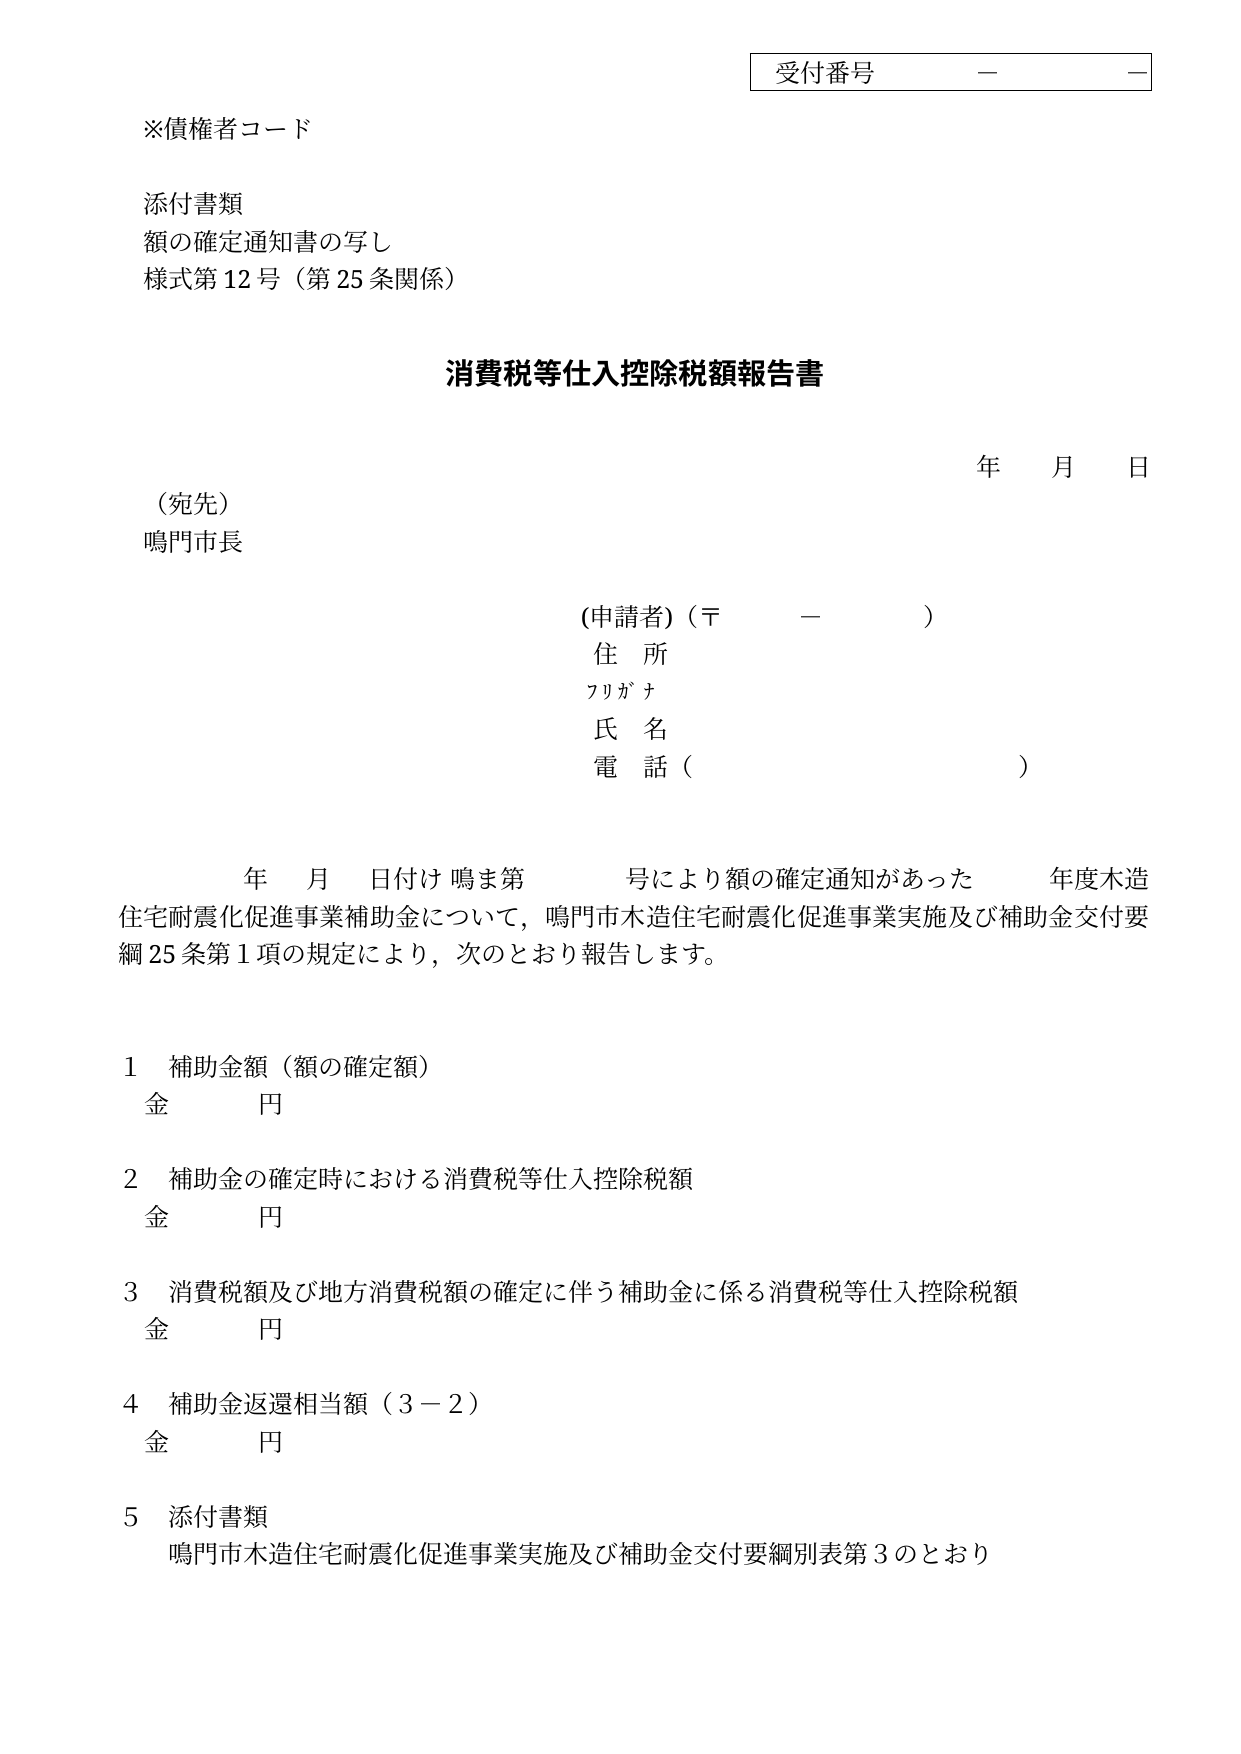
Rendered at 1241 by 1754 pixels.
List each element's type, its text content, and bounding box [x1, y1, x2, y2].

text 年 月 日 [118, 447, 1152, 484]
text 金 円 [118, 1197, 1152, 1234]
text (申請者)（〒 － ） [118, 597, 1152, 634]
text 年 月 日付け 鳴ま第 号により額の確定通知があった 年度木造住宅耐震化促進事業補助金について，鳴門市木造住宅耐震化促進事業実施及び補助金交付要綱25条第１項の規定により，次のとおり報告します。 [118, 859, 1152, 972]
text 金 円 [118, 1309, 1152, 1347]
text 様式第12号（第25条関係） [143, 259, 1152, 297]
text ２ 補助金の確定時における消費税等仕入控除税額 [118, 1159, 1152, 1197]
text ※債権者コード [118, 109, 1152, 147]
text ４ 補助金返還相当額（３－２） [118, 1384, 1152, 1422]
text 消費税等仕入控除税額報告書 [118, 334, 1152, 409]
text （宛先） [118, 484, 1152, 522]
text ﾌ ﾘ ｶﾞ ﾅ [118, 672, 1152, 709]
text 電 話（ ） [118, 747, 1152, 784]
text 住 所 [118, 634, 1152, 672]
text 鳴門市長 [118, 522, 1152, 559]
text 氏 名 [118, 709, 1152, 747]
text 鳴門市木造住宅耐震化促進事業実施及び補助金交付要綱別表第３のとおり [118, 1534, 1152, 1572]
text 金 円 [118, 1084, 1152, 1122]
text 金 円 [118, 1422, 1152, 1459]
text ５ 添付書類 [118, 1497, 1152, 1534]
text ３ 消費税額及び地方消費税額の確定に伴う補助金に係る消費税等仕入控除税額 [118, 1272, 1152, 1309]
text １ 補助金額（額の確定額） [118, 1047, 1152, 1084]
text 額の確定通知書の写し [143, 222, 1152, 259]
text 添付書類 [143, 184, 1152, 222]
